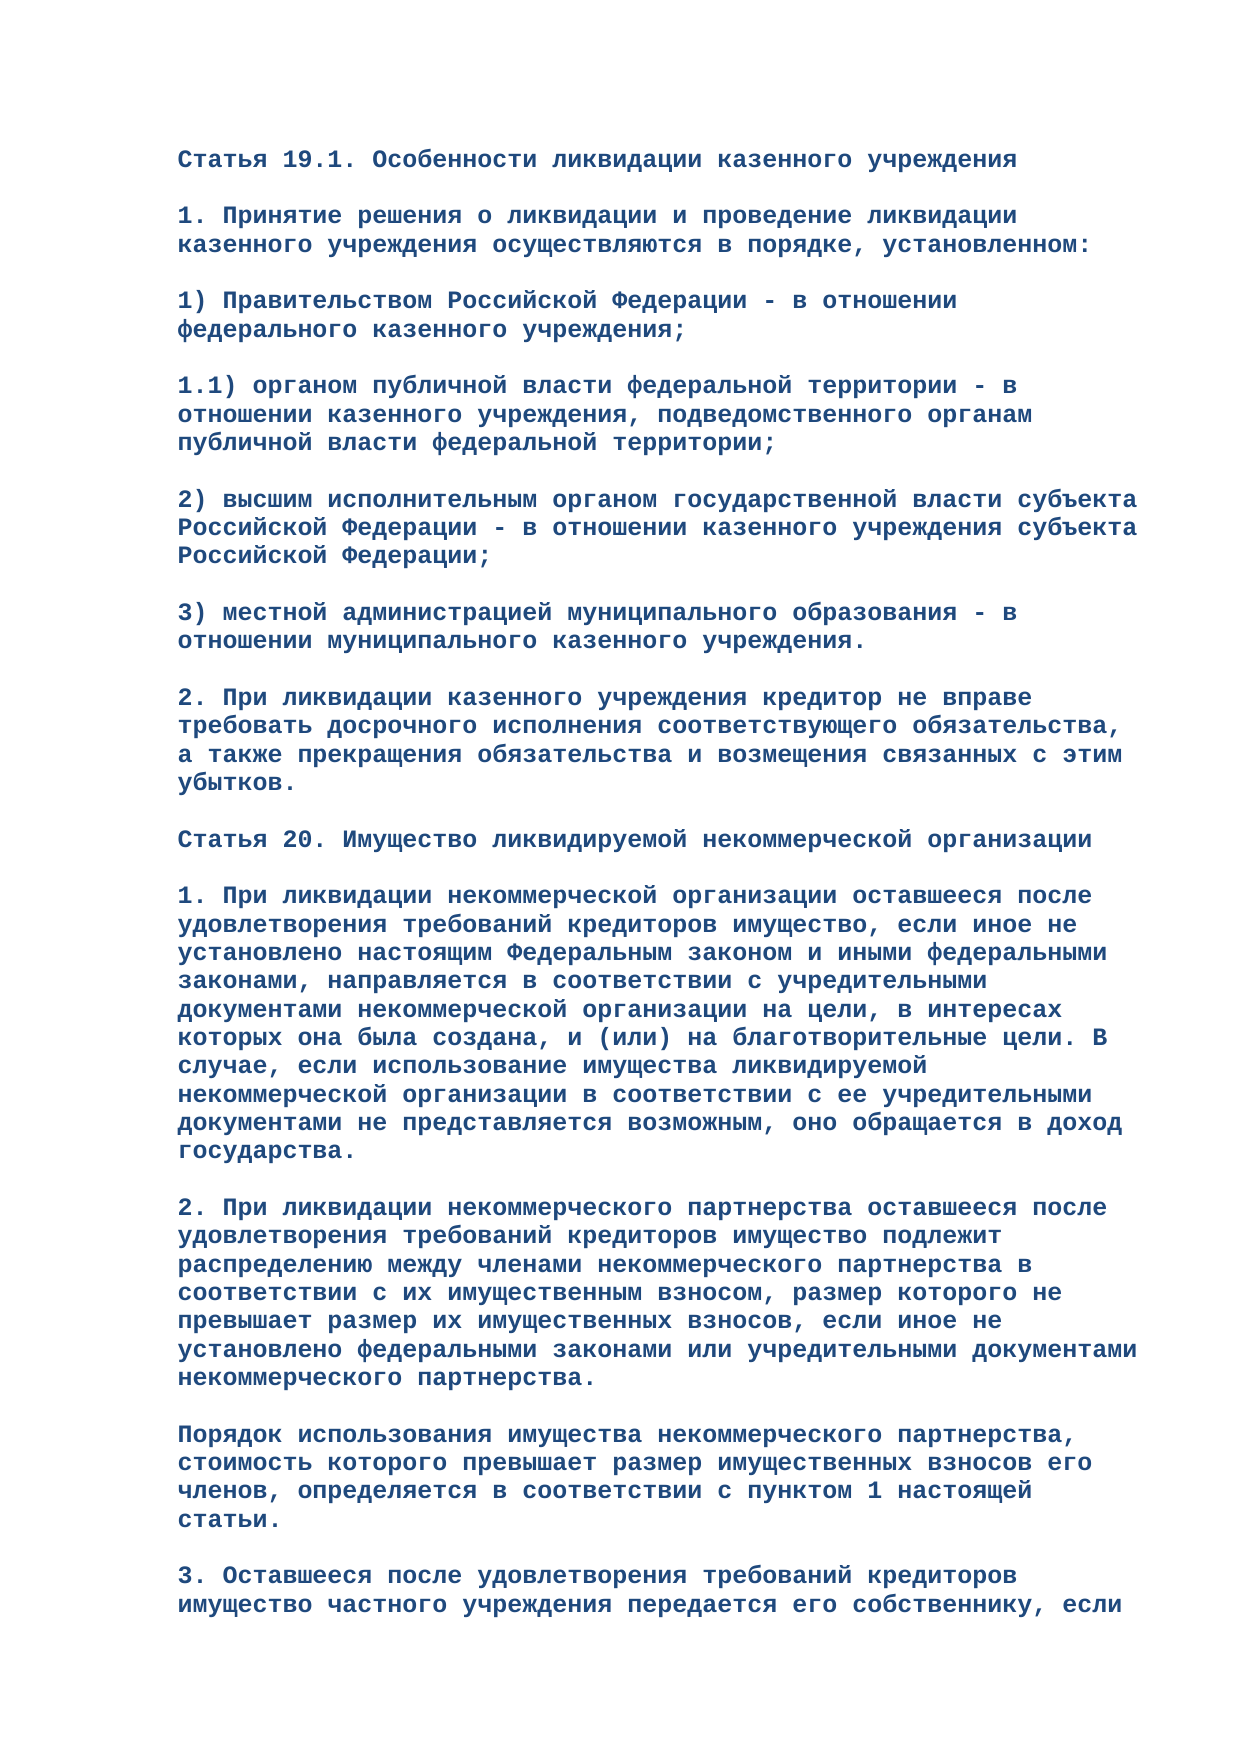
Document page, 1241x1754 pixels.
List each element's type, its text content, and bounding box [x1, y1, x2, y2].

text 1) Правительством Российской Федерации - в отношении федерального казенного учреждения; [177, 260, 1152, 345]
text Порядок использования имущества некоммерческого партнерства, стоимость которого превышает размер имущественных взносов его членов, определяется в соответствии с пунктом 1 настоящей статьи. [177, 1393, 1152, 1535]
text Статья 20. Имущество ликвидируемой некоммерческой организации [177, 798, 1152, 855]
text 1.1) органом публичной власти федеральной территории - в отношении казенного учреждения, подведомственного органам публичной власти федеральной территории; [177, 345, 1152, 458]
text 2) высшим исполнительным органом государственной власти субъекта Российской Федерации - в отношении казенного учреждения субъекта Российской Федерации; [177, 458, 1152, 571]
text Статья 19.1. Особенности ликвидации казенного учреждения [177, 118, 1152, 175]
text 2. При ликвидации казенного учреждения кредитор не вправе требовать досрочного исполнения соответствующего обязательства, а также прекращения обязательства и возмещения связанных с этим убытков. [177, 656, 1152, 798]
text 1. При ликвидации некоммерческой организации оставшееся после удовлетворения требований кредиторов имущество, если иное не установлено настоящим Федеральным законом и иными федеральными законами, направляется в соответствии с учредительными документами некоммерческой организации на цели, в интересах которых она была создана, и (или) на благотворительные цели. В случае, если использование имущества ликвидируемой некоммерческой организации в соответствии с ее учредительными документами не представляется возможным, оно обращается в доход государства. [177, 855, 1152, 1166]
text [177, 1535, 1152, 1620]
text 1. Принятие решения о ликвидации и проведение ликвидации казенного учреждения осуществляются в порядке, установленном: [177, 175, 1152, 260]
text 2. При ликвидации некоммерческого партнерства оставшееся после удовлетворения требований кредиторов имущество подлежит распределению между членами некоммерческого партнерства в соответствии с их имущественным взносом, размер которого не превышает размер их имущественных взносов, если иное не установлено федеральными законами или учредительными документами некоммерческого партнерства. [177, 1166, 1152, 1393]
text 3) местной администрацией муниципального образования - в отношении муниципального казенного учреждения. [177, 571, 1152, 656]
